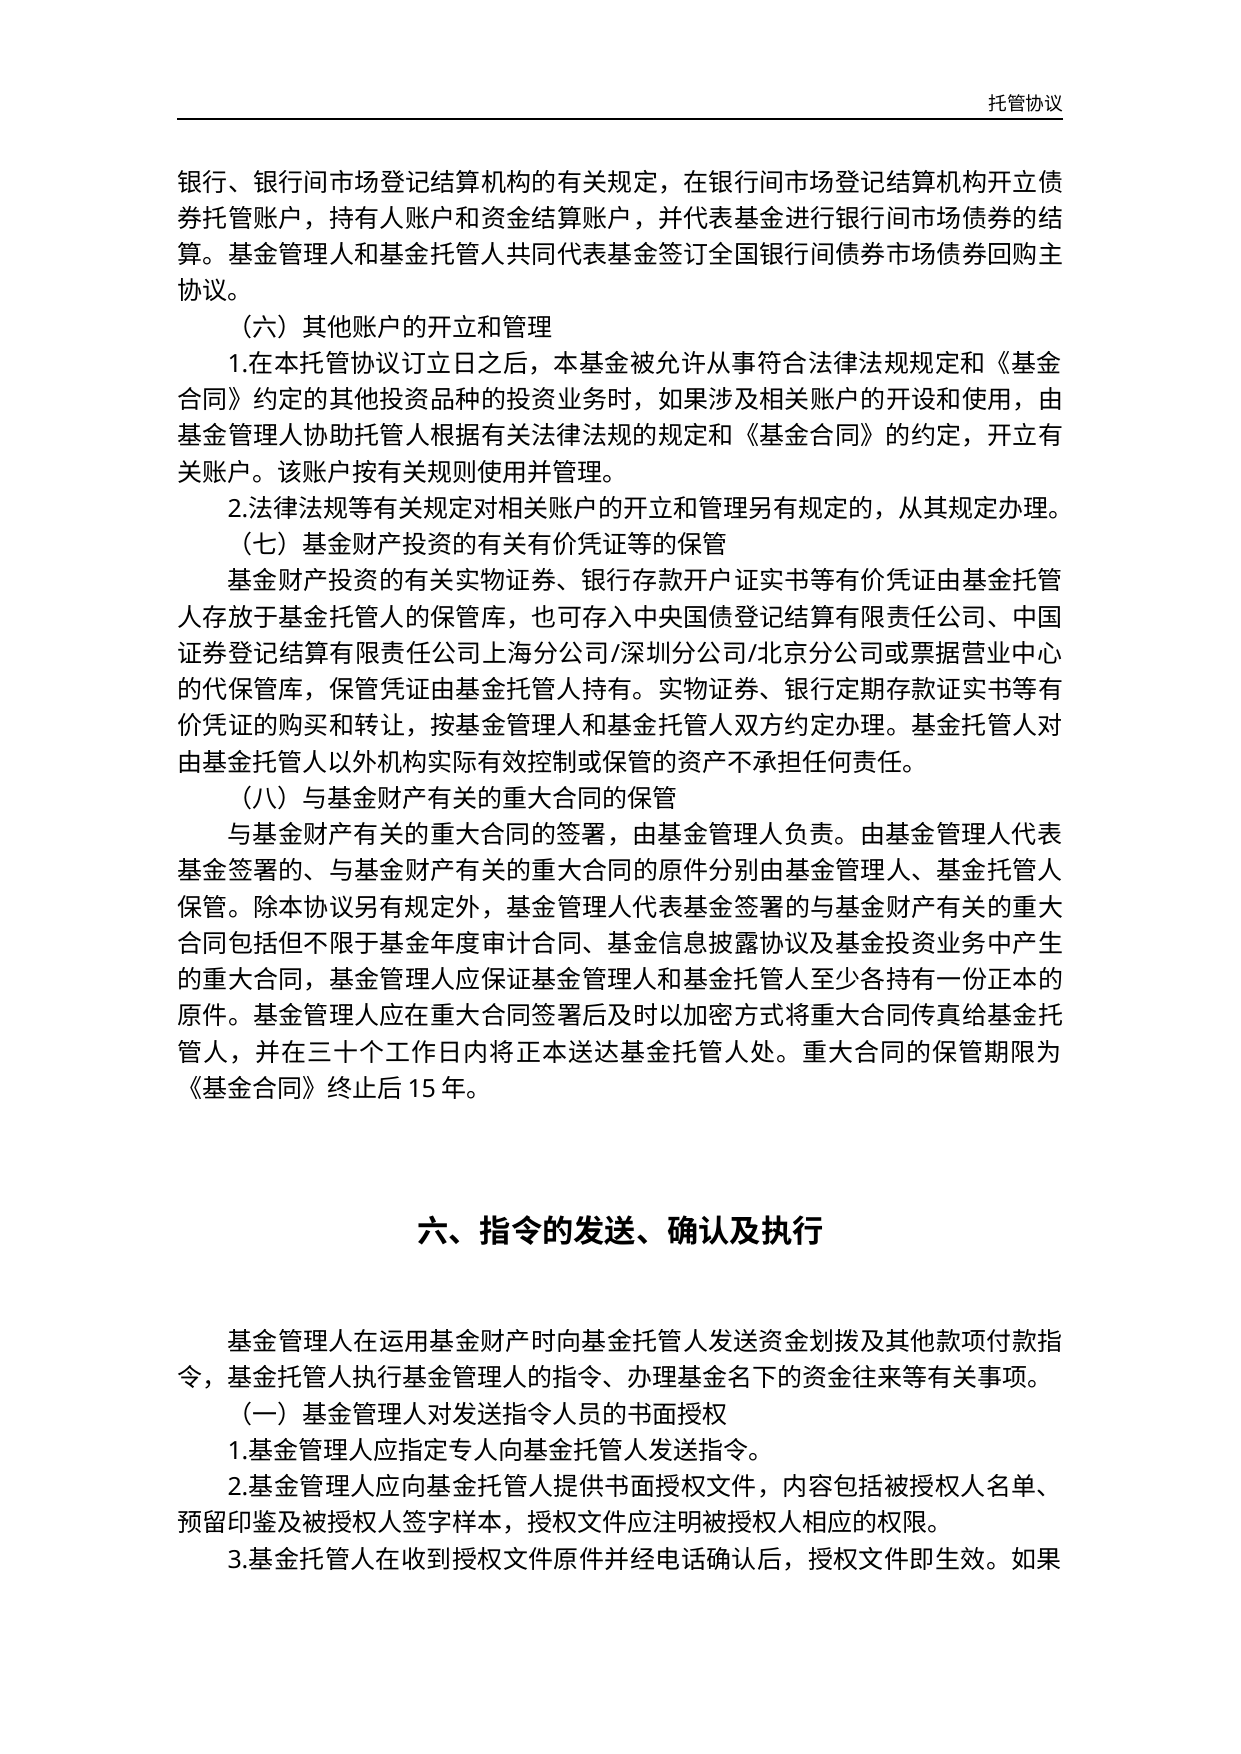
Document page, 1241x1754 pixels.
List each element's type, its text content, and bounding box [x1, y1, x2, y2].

text （六）其他账户的开立和管理 [177, 307, 1063, 343]
text 基金管理人在运用基金财产时向基金托管人发送资金划拨及其他款项付款指令，基金托管人执行基金管理人的指令、办理基金名下的资金往来等有关事项。 [177, 1322, 1063, 1394]
text 1.基金管理人应指定专人向基金托管人发送指令。 [177, 1430, 1063, 1467]
text （一）基金管理人对发送指令人员的书面授权 [177, 1394, 1063, 1430]
text 2.基金管理人应向基金托管人提供书面授权文件，内容包括被授权人名单、预留印鉴及被授权人签字样本，授权文件应注明被授权人相应的权限。 [177, 1467, 1063, 1539]
text 2.法律法规等有关规定对相关账户的开立和管理另有规定的，从其规定办理。 [177, 488, 1063, 524]
text 1.在本托管协议订立日之后，本基金被允许从事符合法律法规规定和《基金合同》约定的其他投资品种的投资业务时，如果涉及相关账户的开设和使用，由基金管理人协助托管人根据有关法律法规的规定和《基金合同》的约定，开立有关账户。该账户按有关规则使用并管理。 [177, 343, 1063, 488]
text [177, 1539, 1063, 1575]
text （八）与基金财产有关的重大合同的保管 [177, 778, 1063, 814]
text （七）基金财产投资的有关有价凭证等的保管 [177, 524, 1063, 561]
subtitle 六、指令的发送、确认及执行 [177, 1197, 1063, 1262]
text 与基金财产有关的重大合同的签署，由基金管理人负责。由基金管理人代表基金签署的、与基金财产有关的重大合同的原件分别由基金管理人、基金托管人保管。除本协议另有规定外，基金管理人代表基金签署的与基金财产有关的重大合同包括但不限于基金年度审计合同、基金信息披露协议及基金投资业务中产生的重大合同，基金管理人应保证基金管理人和基金托管人至少各持有一份正本的原件。基金管理人应在重大合同签署后及时以加密方式将重大合同传真给基金托管人，并在三十个工作日内将正本送达基金托管人处。重大合同的保管期限为《基金合同》终止后15年。 [177, 814, 1063, 1104]
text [177, 162, 1063, 307]
text 基金财产投资的有关实物证券、银行存款开户证实书等有价凭证由基金托管人存放于基金托管人的保管库，也可存入中央国债登记结算有限责任公司、中国证券登记结算有限责任公司上海分公司/深圳分公司/北京分公司或票据营业中心的代保管库，保管凭证由基金托管人持有。实物证券、银行定期存款证实书等有价凭证的购买和转让，按基金管理人和基金托管人双方约定办理。基金托管人对由基金托管人以外机构实际有效控制或保管的资产不承担任何责任。 [177, 561, 1063, 778]
